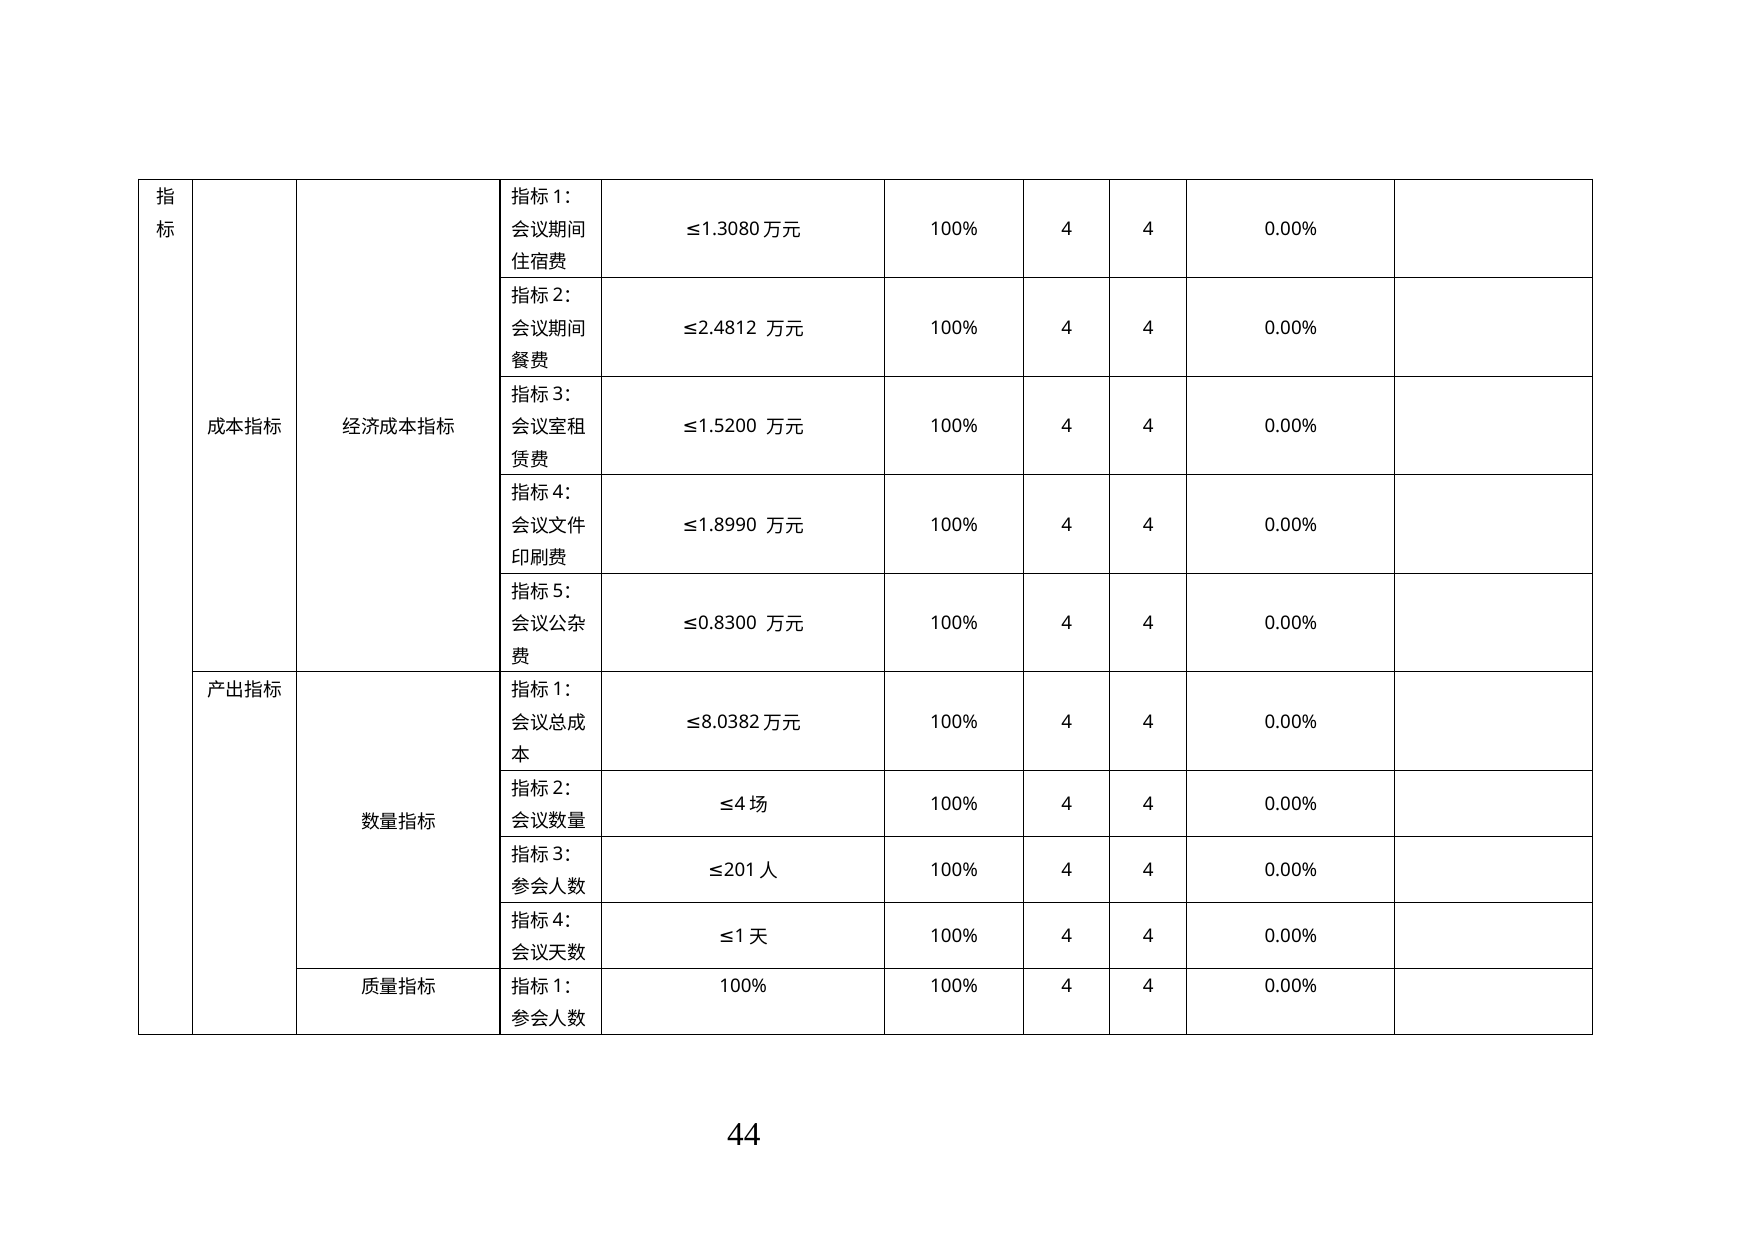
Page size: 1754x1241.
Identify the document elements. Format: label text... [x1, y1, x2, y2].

table_cell 4 [1110, 377, 1186, 474]
table_cell 100% [885, 672, 1023, 770]
table_cell 4 [1024, 771, 1109, 836]
table_cell 4 [1024, 837, 1109, 902]
table_cell 100% [885, 903, 1023, 968]
table_cell 4 [1110, 903, 1186, 968]
table_cell 4 [1024, 969, 1109, 1034]
table_cell 指标1：会议总成本 [501, 672, 601, 770]
table_cell [1395, 180, 1592, 277]
table_cell 4 [1024, 672, 1109, 770]
table_cell 100% [885, 475, 1023, 573]
table_cell 4 [1110, 475, 1186, 573]
table_cell 0.00% [1187, 969, 1394, 1034]
table_cell 4 [1024, 574, 1109, 671]
table_cell ≤1.8990 万元 [602, 475, 884, 573]
table_cell 0.00% [1187, 180, 1394, 277]
table_cell ≤1天 [602, 903, 884, 968]
table_cell 100% [885, 377, 1023, 474]
table_cell [1395, 837, 1592, 902]
table_cell 4 [1024, 278, 1109, 376]
table_cell 指标5：会议公杂费 [501, 574, 601, 671]
table_cell 指标4：会议文件印刷费 [501, 475, 601, 573]
table_cell ≤0.8300 万元 [602, 574, 884, 671]
table_cell 4 [1110, 574, 1186, 671]
table_cell 100% [885, 574, 1023, 671]
table_cell [1395, 278, 1592, 376]
table_cell 0.00% [1187, 574, 1394, 671]
table_cell [1395, 377, 1592, 474]
table_cell 4 [1024, 377, 1109, 474]
table_cell 0.00% [1187, 377, 1394, 474]
table_cell 100% [885, 180, 1023, 277]
table_cell 0.00% [1187, 771, 1394, 836]
table_cell ≤4场 [602, 771, 884, 836]
table_cell [1395, 574, 1592, 671]
table_cell 质量指标 [297, 969, 499, 1034]
table_cell ≤8.0382万元 [602, 672, 884, 770]
table_cell 0.00% [1187, 903, 1394, 968]
table_cell 经济成本指标 [297, 180, 499, 671]
table_cell 4 [1024, 180, 1109, 277]
table_cell 指标3：会议室租赁费 [501, 377, 601, 474]
table_cell [1395, 672, 1592, 770]
table_cell [1395, 969, 1592, 1034]
table_cell 绩效指标 [139, 180, 192, 1034]
table_cell 指标1：参会人数 [501, 969, 601, 1034]
table_cell [1395, 475, 1592, 573]
table_cell 4 [1024, 903, 1109, 968]
table_cell 4 [1110, 180, 1186, 277]
table_cell 0.00% [1187, 672, 1394, 770]
table_cell 指标3：参会人数 [501, 837, 601, 902]
table_cell 指标1：会议期间住宿费 [501, 180, 601, 277]
table_cell [1395, 771, 1592, 836]
table_cell 100% [885, 278, 1023, 376]
table_cell 4 [1110, 771, 1186, 836]
table_cell 4 [1110, 278, 1186, 376]
table_cell 4 [1110, 672, 1186, 770]
table_cell 4 [1110, 969, 1186, 1034]
table_cell 产出指标 [193, 672, 296, 1034]
table_cell 数量指标 [297, 672, 499, 968]
table_cell 100% [602, 969, 884, 1034]
table_cell 100% [885, 771, 1023, 836]
table_cell 100% [885, 969, 1023, 1034]
table_cell ≤201人 [602, 837, 884, 902]
table_cell ≤1.5200 万元 [602, 377, 884, 474]
table_cell ≤1.3080万元 [602, 180, 884, 277]
table_cell 成本指标 [193, 180, 296, 671]
table_cell 4 [1024, 475, 1109, 573]
table_cell 4 [1110, 837, 1186, 902]
table_cell 0.00% [1187, 278, 1394, 376]
table_cell ≤2.4812 万元 [602, 278, 884, 376]
table_cell 指标2：会议数量 [501, 771, 601, 836]
table_cell 100% [885, 837, 1023, 902]
table_cell [1395, 903, 1592, 968]
table_cell 指标4：会议天数 [501, 903, 601, 968]
table_cell 0.00% [1187, 837, 1394, 902]
table_cell 指标2：会议期间餐费 [501, 278, 601, 376]
table_cell 0.00% [1187, 475, 1394, 573]
